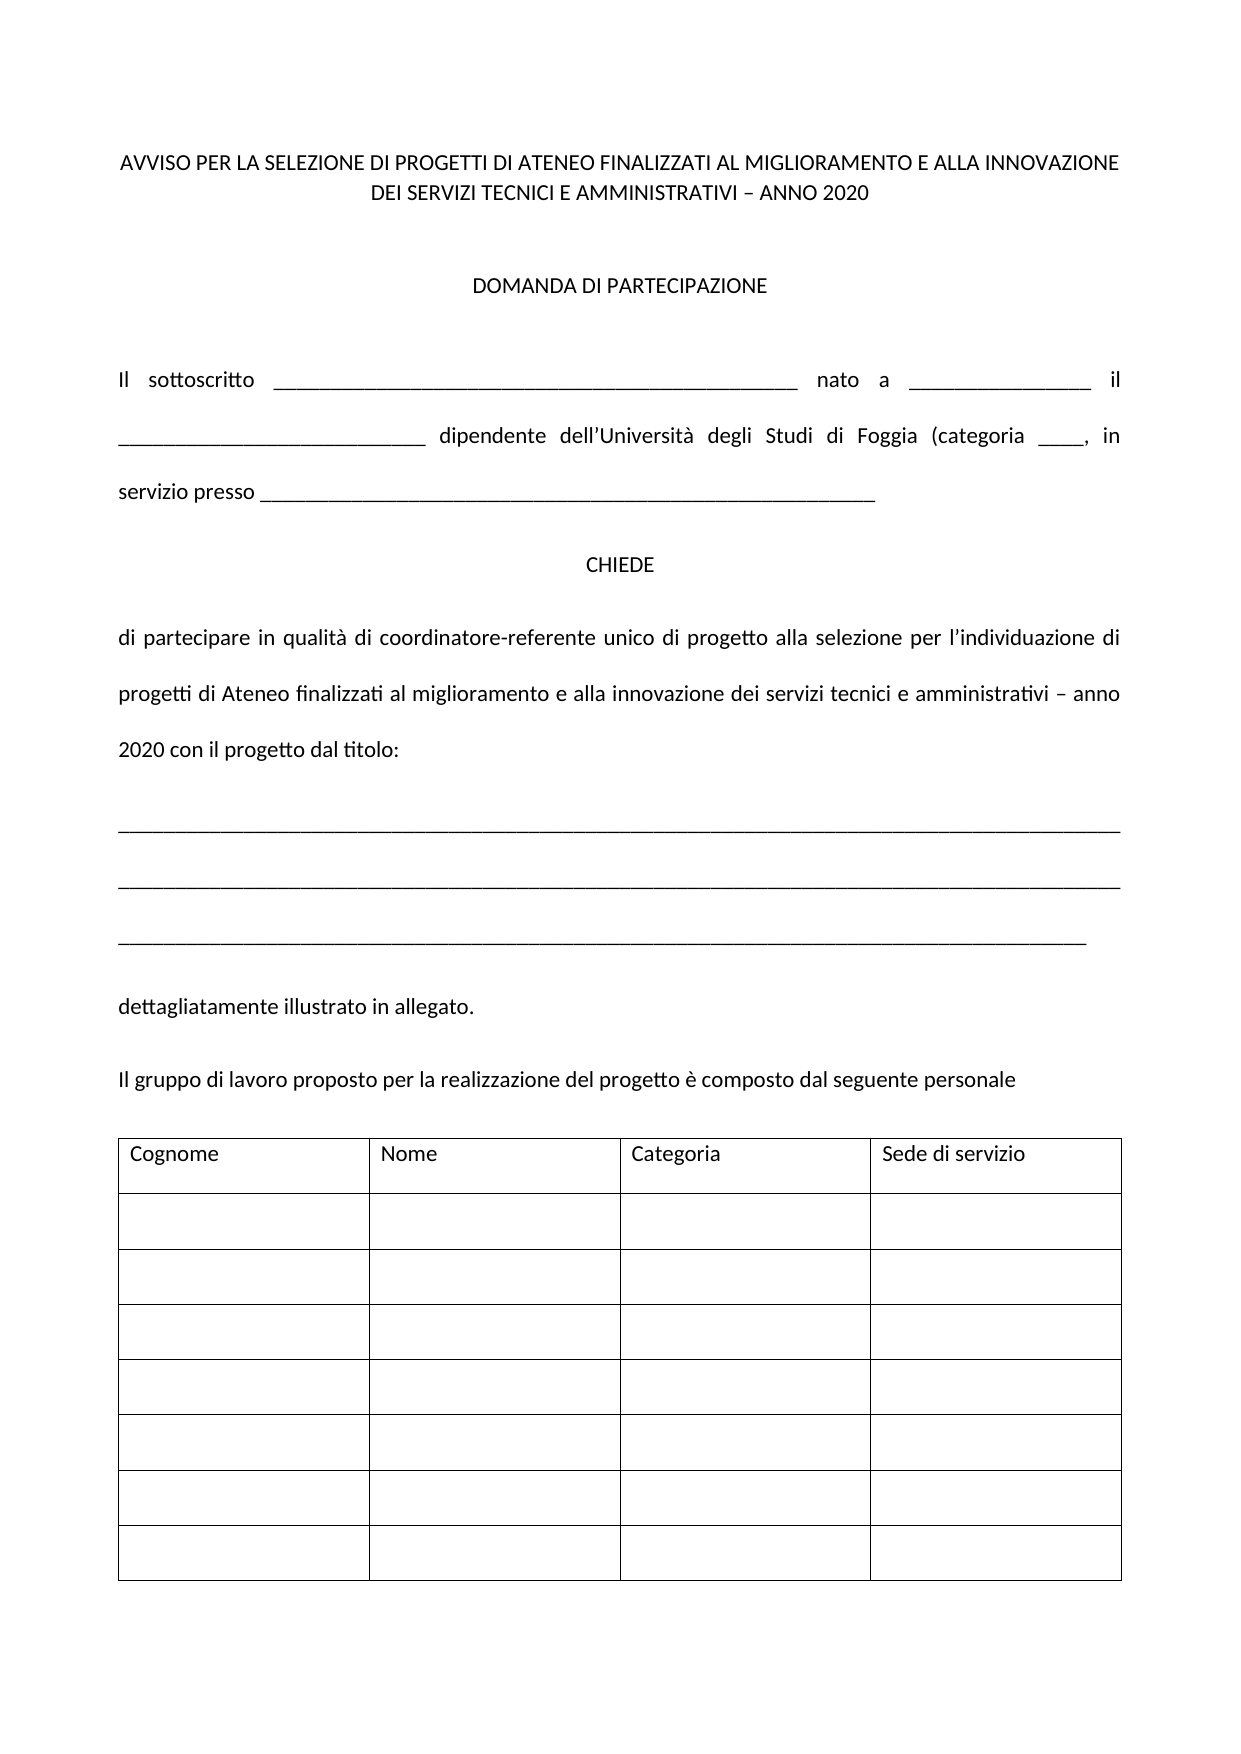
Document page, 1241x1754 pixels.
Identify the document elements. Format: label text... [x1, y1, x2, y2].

text CHIEDE [118, 550, 1122, 578]
table_cell [621, 1360, 870, 1414]
table_cell [871, 1471, 1121, 1525]
table_cell [370, 1360, 620, 1414]
text di partecipare in qualità di coordinatore-referente unico di progetto alla selezione per l’individuazione di progetti di Ateneo finalizzati al miglioramento e alla innovazione dei servizi tecnici e amministrativi – anno 2020 con il progetto dal titolo: [118, 623, 1122, 763]
table_cell [621, 1471, 870, 1525]
table_header Nome [370, 1139, 620, 1193]
table_header Sede di servizio [871, 1139, 1121, 1193]
text DOMANDA DI PARTECIPAZIONE [118, 272, 1122, 299]
table_cell [119, 1415, 369, 1470]
table_cell [370, 1250, 620, 1304]
table_cell [871, 1194, 1121, 1248]
text Il sottoscritto ______________________________________________ nato a ________________ il ___________________________ dipendente dell’Università degli Studi di Foggia (categoria ____, in servizio presso ______________________________________________________ [118, 365, 1122, 505]
table_cell [621, 1415, 870, 1470]
table_header Cognome [119, 1139, 369, 1193]
table_cell [871, 1415, 1121, 1470]
table_cell [871, 1305, 1121, 1359]
table_cell [119, 1305, 369, 1359]
table_cell [370, 1471, 620, 1525]
table_cell [871, 1526, 1121, 1580]
table_cell [370, 1194, 620, 1248]
table_cell [119, 1526, 369, 1580]
table_cell [370, 1415, 620, 1470]
text AVVISO PER LA SELEZIONE DI PROGETTI DI ATENEO FINALIZZATI AL MIGLIORAMENTO E ALLA INNOVAZIONE DEI SERVIZI TECNICI E AMMINISTRATIVI – ANNO 2020 [118, 148, 1122, 206]
table_cell [119, 1194, 369, 1248]
text _____________________________________________________________________________________________________________________________________________________________________________________________________________________________________________________________________ [118, 808, 1122, 948]
table_cell [119, 1360, 369, 1414]
table_header Categoria [621, 1139, 870, 1193]
text Il gruppo di lavoro proposto per la realizzazione del progetto è composto dal seguente personale [118, 1065, 1122, 1093]
table_cell [621, 1250, 870, 1304]
table_cell [370, 1305, 620, 1359]
table_cell [621, 1194, 870, 1248]
table_cell [871, 1250, 1121, 1304]
table_cell [621, 1305, 870, 1359]
table_cell [370, 1526, 620, 1580]
table_cell [119, 1471, 369, 1525]
table_cell [621, 1526, 870, 1580]
table_cell [871, 1360, 1121, 1414]
table_cell [119, 1250, 369, 1304]
text dettagliatamente illustrato in allegato. [118, 992, 1122, 1020]
